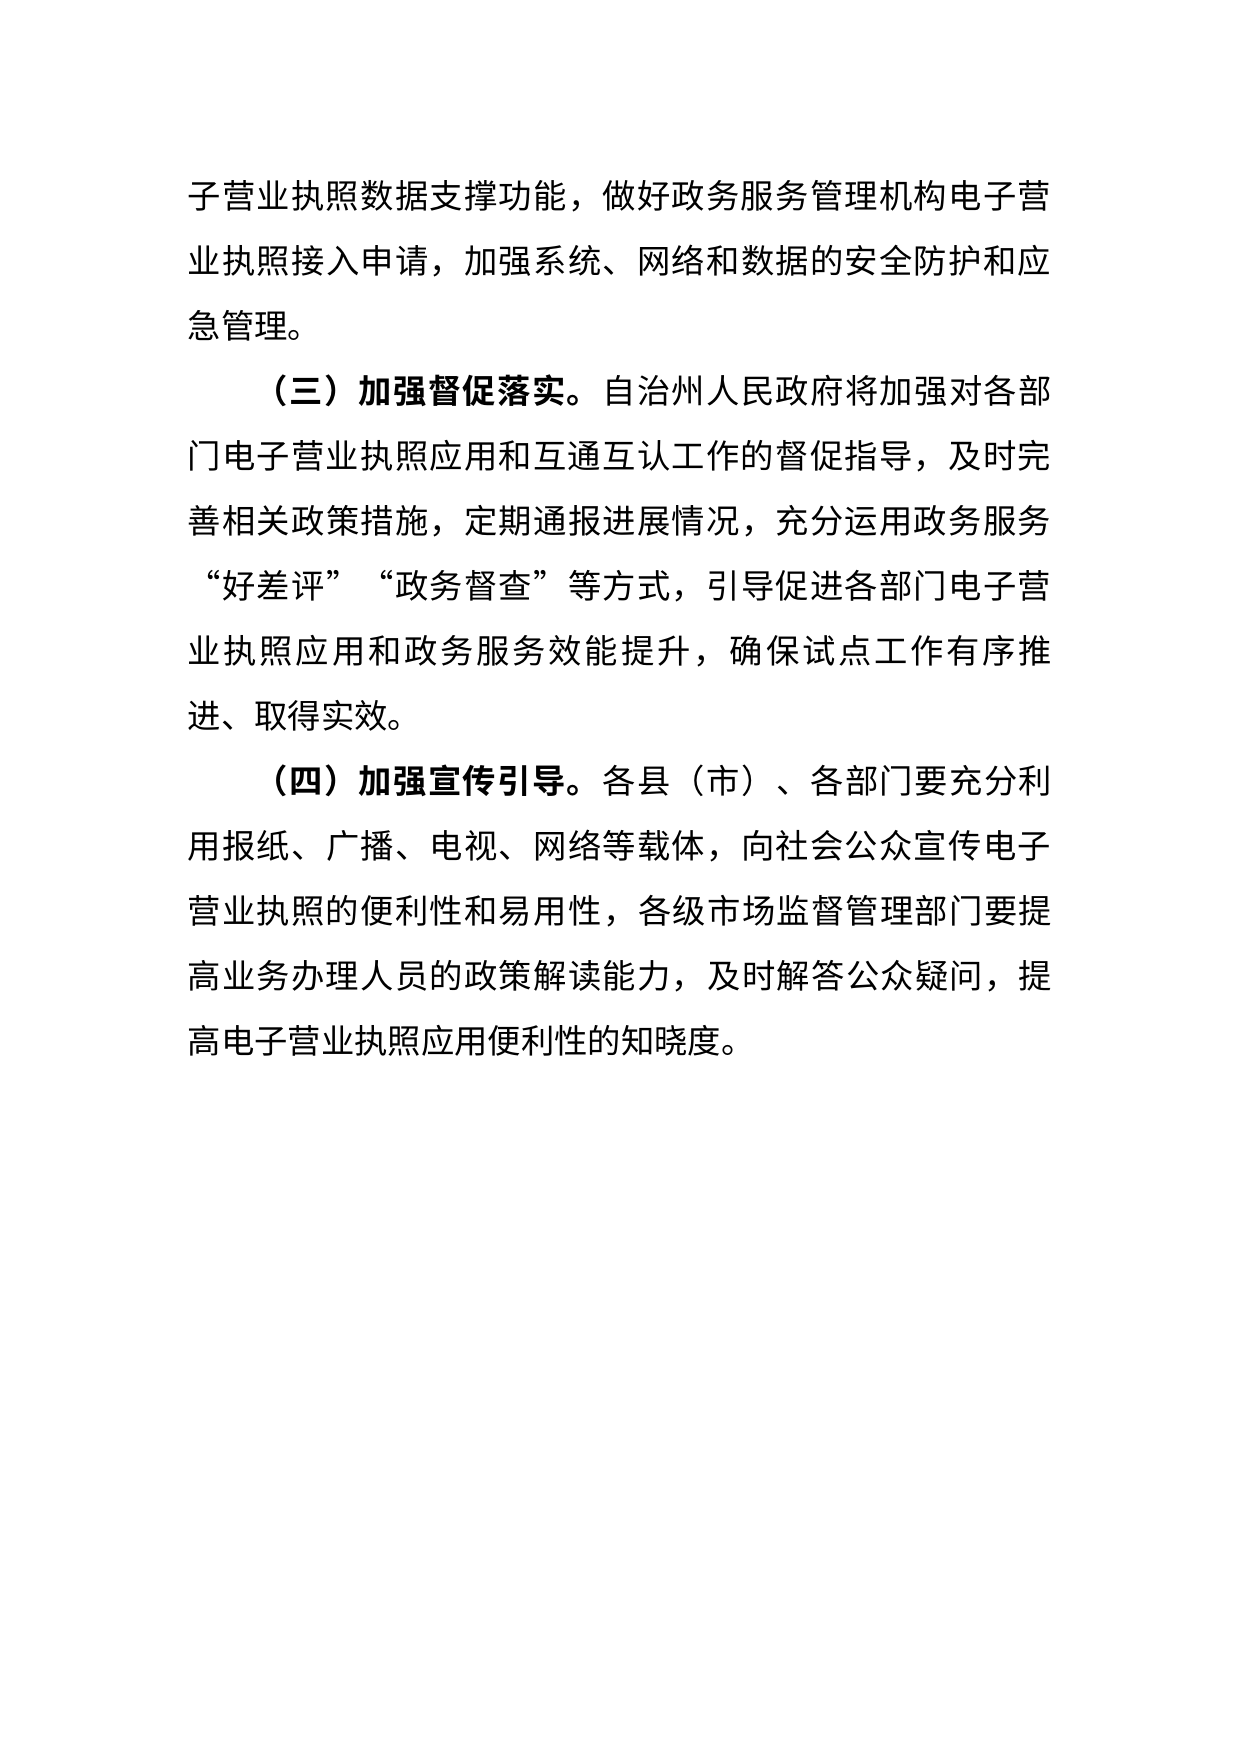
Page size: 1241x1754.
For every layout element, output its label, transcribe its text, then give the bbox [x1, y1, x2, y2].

text （四）加强宣传引导。各县（市）、各部门要充分利用报纸、广播、电视、网络等载体，向社会公众宣传电子营业执照的便利性和易用性，各级市场监督管理部门要提高业务办理人员的政策解读能力，及时解答公众疑问，提高电子营业执照应用便利性的知晓度。 [187, 747, 1053, 1072]
text （三）加强督促落实。自治州人民政府将加强对各部门电子营业执照应用和互通互认工作的督促指导，及时完善相关政策措施，定期通报进展情况，充分运用政务服务“好差评”“政务督查”等方式，引导促进各部门电子营业执照应用和政务服务效能提升，确保试点工作有序推进、取得实效。 [187, 357, 1053, 747]
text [187, 162, 1053, 357]
